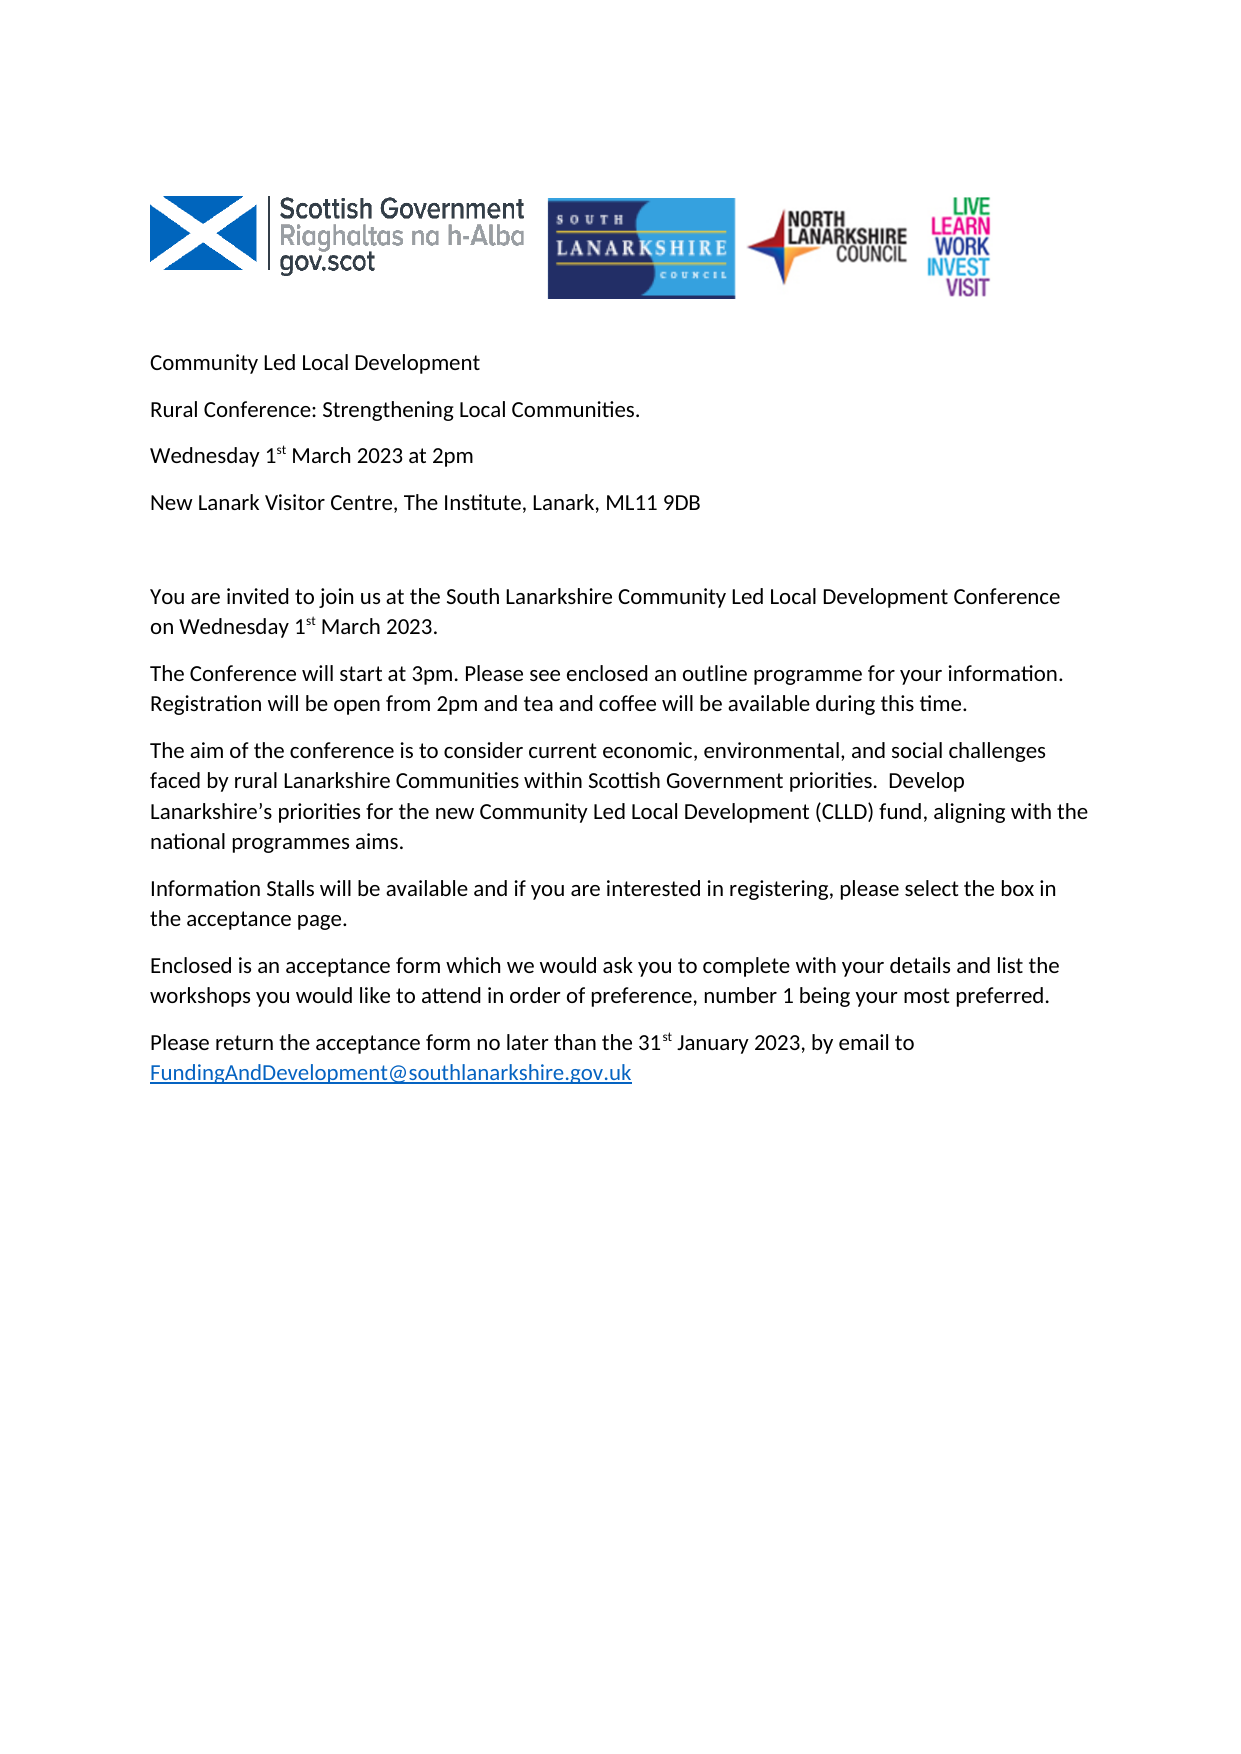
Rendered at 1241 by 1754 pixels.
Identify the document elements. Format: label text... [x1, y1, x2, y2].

text Community Led Local Development [150, 348, 1090, 376]
text Rural Conference: Strengthening Local Communities. [150, 395, 1090, 423]
picture [547, 198, 736, 299]
text The aim of the conference is to consider current economic, environmental, and social challenges faced by rural Lanarkshire Communities within Scottish Government priorities. Develop Lanarkshire’s priorities for the new Community Led Local Development (CLLD) fund, aligning with the national programmes aims. [150, 736, 1090, 855]
text Enclosed is an acceptance form which we would ask you to complete with your details and list the workshops you would like to attend in order of preference, number 1 being your most preferred. [150, 951, 1090, 1009]
text The Conference will start at 3pm. Please see enclosed an outline programme for your information. Registration will be open from 2pm and tea and coffee will be available during this time. [150, 659, 1090, 718]
picture [150, 196, 524, 276]
text Information Stalls will be available and if you are interested in registering, please select the box in the acceptance page. [150, 874, 1090, 932]
text Wednesday 1st March 2023 at 2pm [150, 442, 1090, 470]
text New Lanark Visitor Centre, The Institute, Lanark, ML11 9DB [150, 488, 1090, 517]
text Please return the acceptance form no later than the 31st January 2023, by email to FundingAndDevelopment@southlanarkshire.gov.uk [150, 1028, 1090, 1086]
text You are invited to join us at the South Lanarkshire Community Led Local Development Conference on Wednesday 1st March 2023. [150, 582, 1090, 641]
picture [745, 196, 998, 299]
